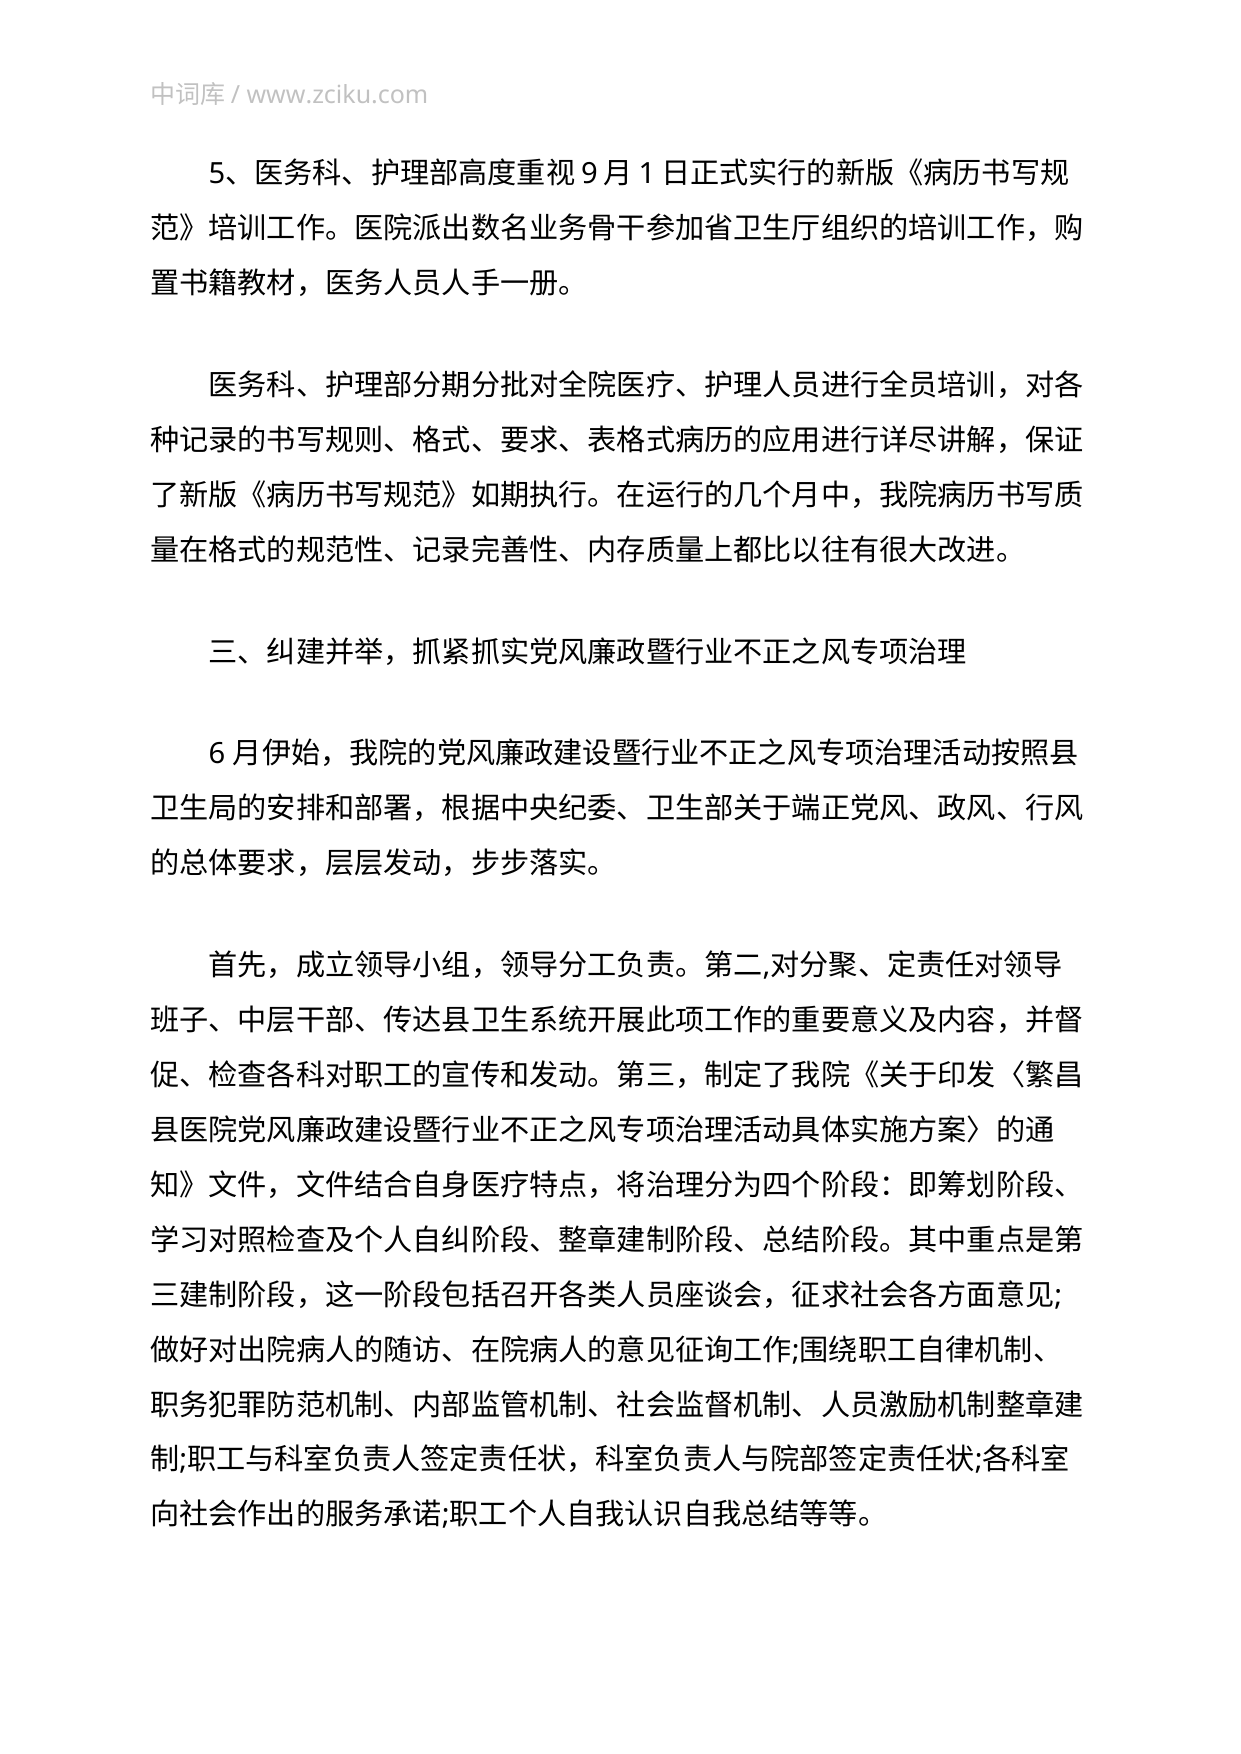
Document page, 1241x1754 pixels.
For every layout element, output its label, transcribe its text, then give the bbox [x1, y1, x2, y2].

text 5、医务科、护理部高度重视9月1日正式实行的新版《病历书写规范》培训工作。医院派出数名业务骨干参加省卫生厅组织的培训工作，购置书籍教材，医务人员人手一册。 [150, 150, 1090, 302]
text 医务科、护理部分期分批对全院医疗、护理人员进行全员培训，对各种记录的书写规则、格式、要求、表格式病历的应用进行详尽讲解，保证了新版《病历书写规范》如期执行。在运行的几个月中，我院病历书写质量在格式的规范性、记录完善性、内存质量上都比以往有很大改进。 [150, 362, 1090, 569]
text 6 月伊始，我院的党风廉政建设暨行业不正之风专项治理活动按照县卫生局的安排和部署，根据中央纪委、卫生部关于端正党风、政风、行风的总体要求，层层发动，步步落实。 [150, 730, 1090, 882]
text 三、纠建并举，抓紧抓实党风廉政暨行业不正之风专项治理 [150, 628, 1090, 670]
text 首先，成立领导小组，领导分工负责。第二,对分聚、定责任对领导班子、中层干部、传达县卫生系统开展此项工作的重要意义及内容，并督促、检查各科对职工的宣传和发动。第三，制定了我院《关于印发〈繁昌县医院党风廉政建设暨行业不正之风专项治理活动具体实施方案〉的通知》文件，文件结合自身医疗特点，将治理分为四个阶段：即筹划阶段、学习对照检查及个人自纠阶段、整章建制阶段、总结阶段。其中重点是第三建制阶段，这一阶段包括召开各类人员座谈会，征求社会各方面意见;做好对出院病人的随访、在院病人的意见征询工作;围绕职工自律机制、职务犯罪防范机制、内部监管机制、社会监督机制、人员激励机制整章建制;职工与科室负责人签定责任状，科室负责人与院部签定责任状;各科室向社会作出的服务承诺;职工个人自我认识自我总结等等。 [150, 942, 1090, 1533]
